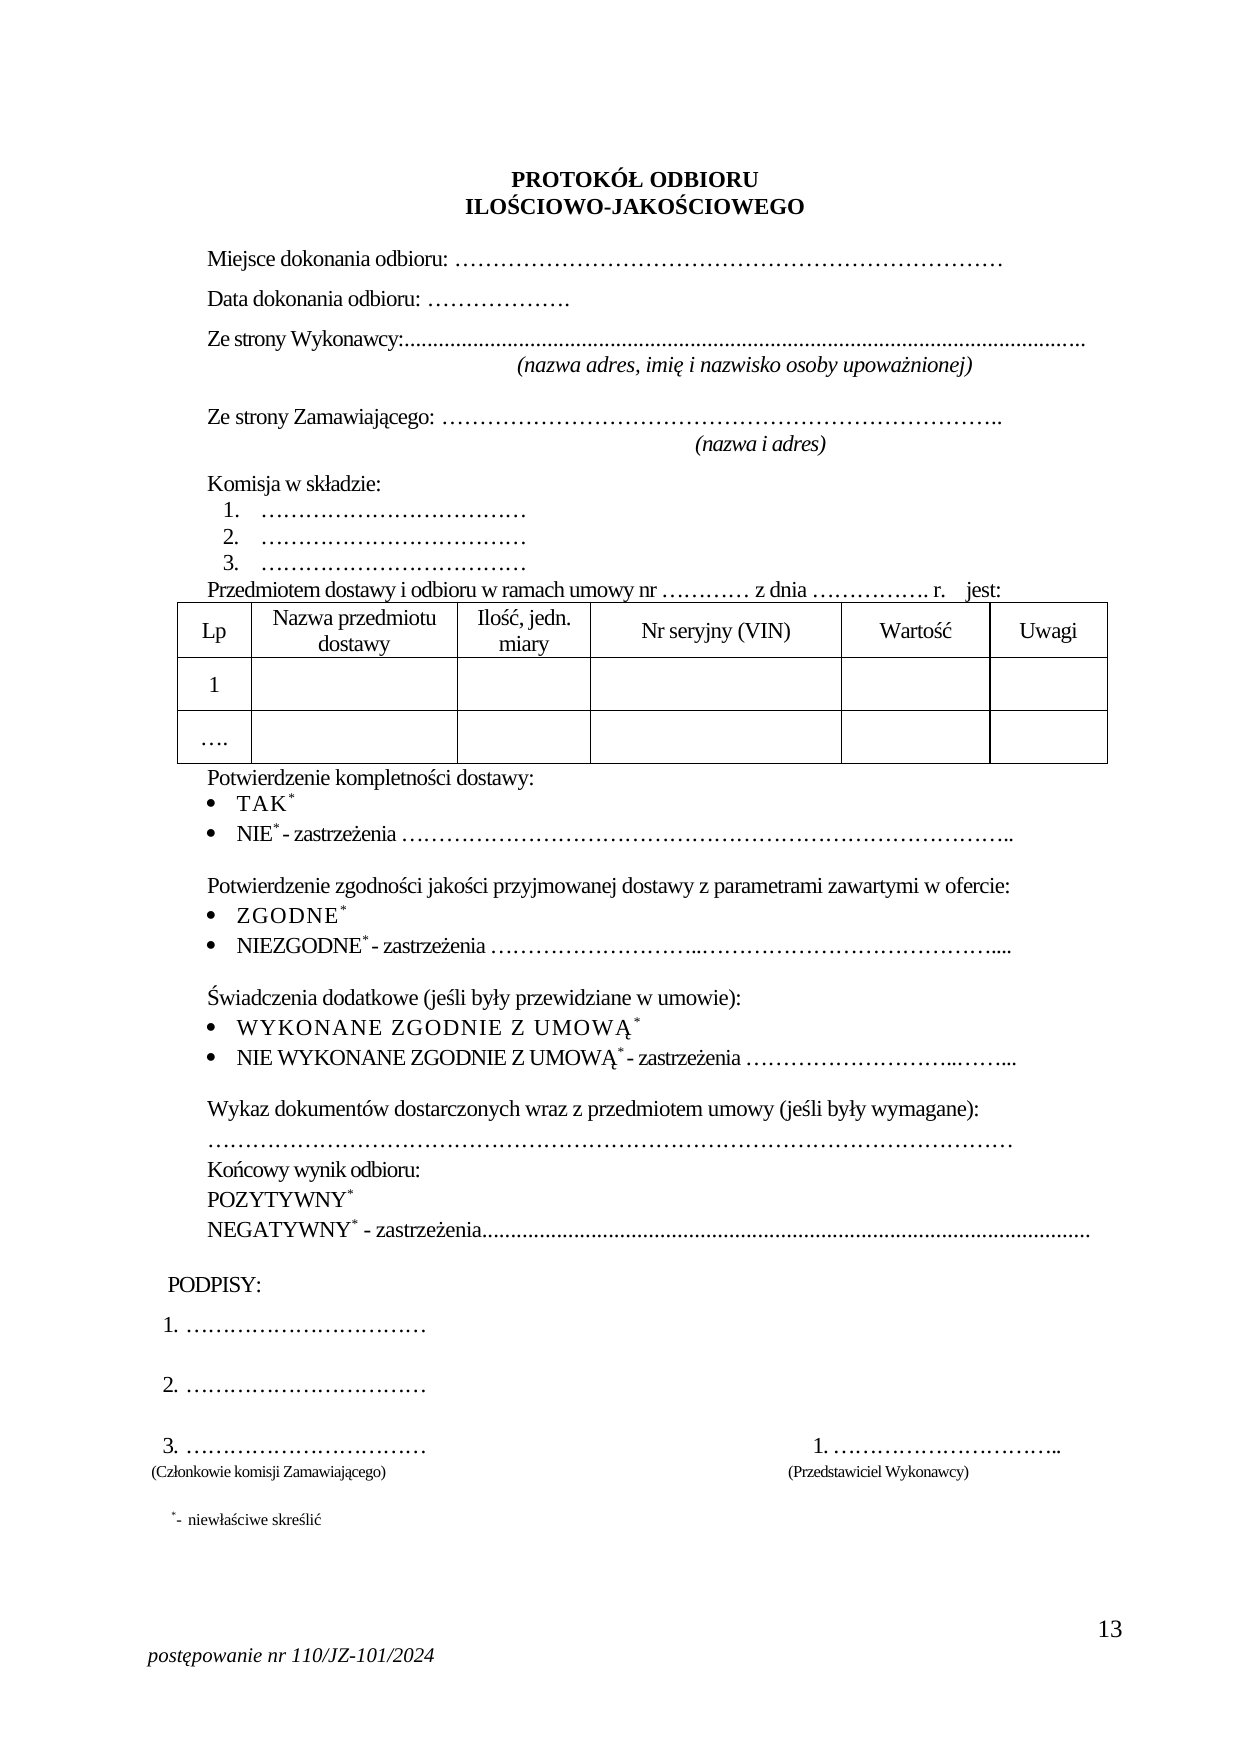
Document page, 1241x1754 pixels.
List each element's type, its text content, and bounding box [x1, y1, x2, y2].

list NIE* - zastrzeżenia ……………………………………………………………………….. [207, 821, 1122, 847]
table_cell [591, 658, 841, 710]
table_cell [458, 658, 590, 710]
text Wykaz dokumentów dostarczonych wraz z przedmiotem umowy (jeśli były wymagane): [207, 1095, 1122, 1122]
table_cell [591, 711, 841, 763]
table_cell [991, 658, 1107, 710]
list …………………………… [162, 1311, 1122, 1337]
text Komisja w składzie: [207, 470, 1126, 497]
list ZGODNE* [207, 902, 1122, 928]
text Potwierdzenie zgodności jakości przyjmowanej dostawy z parametrami zawartymi w ofercie: [207, 872, 1122, 898]
table_cell [842, 711, 989, 763]
text *- niewłaściwe skreślić [171, 1510, 1122, 1529]
text ……………………………………………………………………………………………… [207, 1126, 1122, 1152]
text (nazwa i adres) [602, 430, 1126, 457]
table_cell [252, 658, 457, 710]
list TAK* [207, 790, 1122, 817]
list …………………………… 1. ………………………….. [162, 1432, 1122, 1458]
text PROTOKÓŁ ODBIORU [148, 166, 1122, 193]
text (Członkowie komisji Zamawiającego) (Przedstawiciel Wykonawcy) [148, 1462, 1122, 1481]
text Ze strony Zamawiającego: ……………………………………………………………….. [207, 403, 1122, 430]
table_header Ilość, jedn. miary [458, 603, 590, 657]
table_cell [842, 658, 989, 710]
list WYKONANE ZGODNIE Z UMOWĄ* [207, 1014, 1122, 1040]
list ……………………………… [223, 549, 1126, 576]
text Miejsce dokonania odbioru: ……………………………………………………………… [207, 246, 1122, 272]
table_header Wartość [842, 603, 989, 657]
table_cell [991, 711, 1107, 763]
text Przedmiotem dostawy i odbioru w ramach umowy nr ………… z dnia ……………. r. jest: [207, 576, 1126, 602]
text Potwierdzenie kompletności dostawy: [192, 764, 1122, 790]
table_cell [458, 711, 590, 763]
table_cell [252, 711, 457, 763]
list ……………………………… [223, 523, 1126, 549]
text PODPISY: [167, 1271, 1122, 1298]
list ……………………………… [223, 497, 1126, 523]
text POZYTYWNY* [207, 1186, 1122, 1212]
text NEGATYWNY* - zastrzeżenia [207, 1216, 1122, 1243]
table_header Nr seryjny (VIN) [591, 603, 841, 657]
text Ze strony Wykonawcy: ... [207, 325, 1122, 351]
table_cell 1 [178, 658, 251, 710]
table_header Lp [178, 603, 251, 657]
text Końcowy wynik odbioru: [207, 1156, 1122, 1182]
list NIE WYKONANE ZGODNIE Z UMOWĄ* - zastrzeżenia ………………………..……... [207, 1044, 1122, 1070]
table_cell …. [178, 711, 251, 763]
table_header Uwagi [991, 603, 1107, 657]
list …………………………… [162, 1371, 1122, 1398]
text Świadczenia dodatkowe (jeśli były przewidziane w umowie): [207, 984, 1122, 1010]
text (nazwa adres, imię i nazwisko osoby upoważnionej) [517, 351, 1122, 378]
table_header Nazwa przedmiotu dostawy [252, 603, 457, 657]
text Data dokonania odbioru: ………………. [207, 285, 1122, 311]
list NIEZGODNE* - zastrzeżenia ………………………..………………………………….... [207, 932, 1122, 959]
text ILOŚCIOWO-JAKOŚCIOWEGO [148, 193, 1122, 219]
